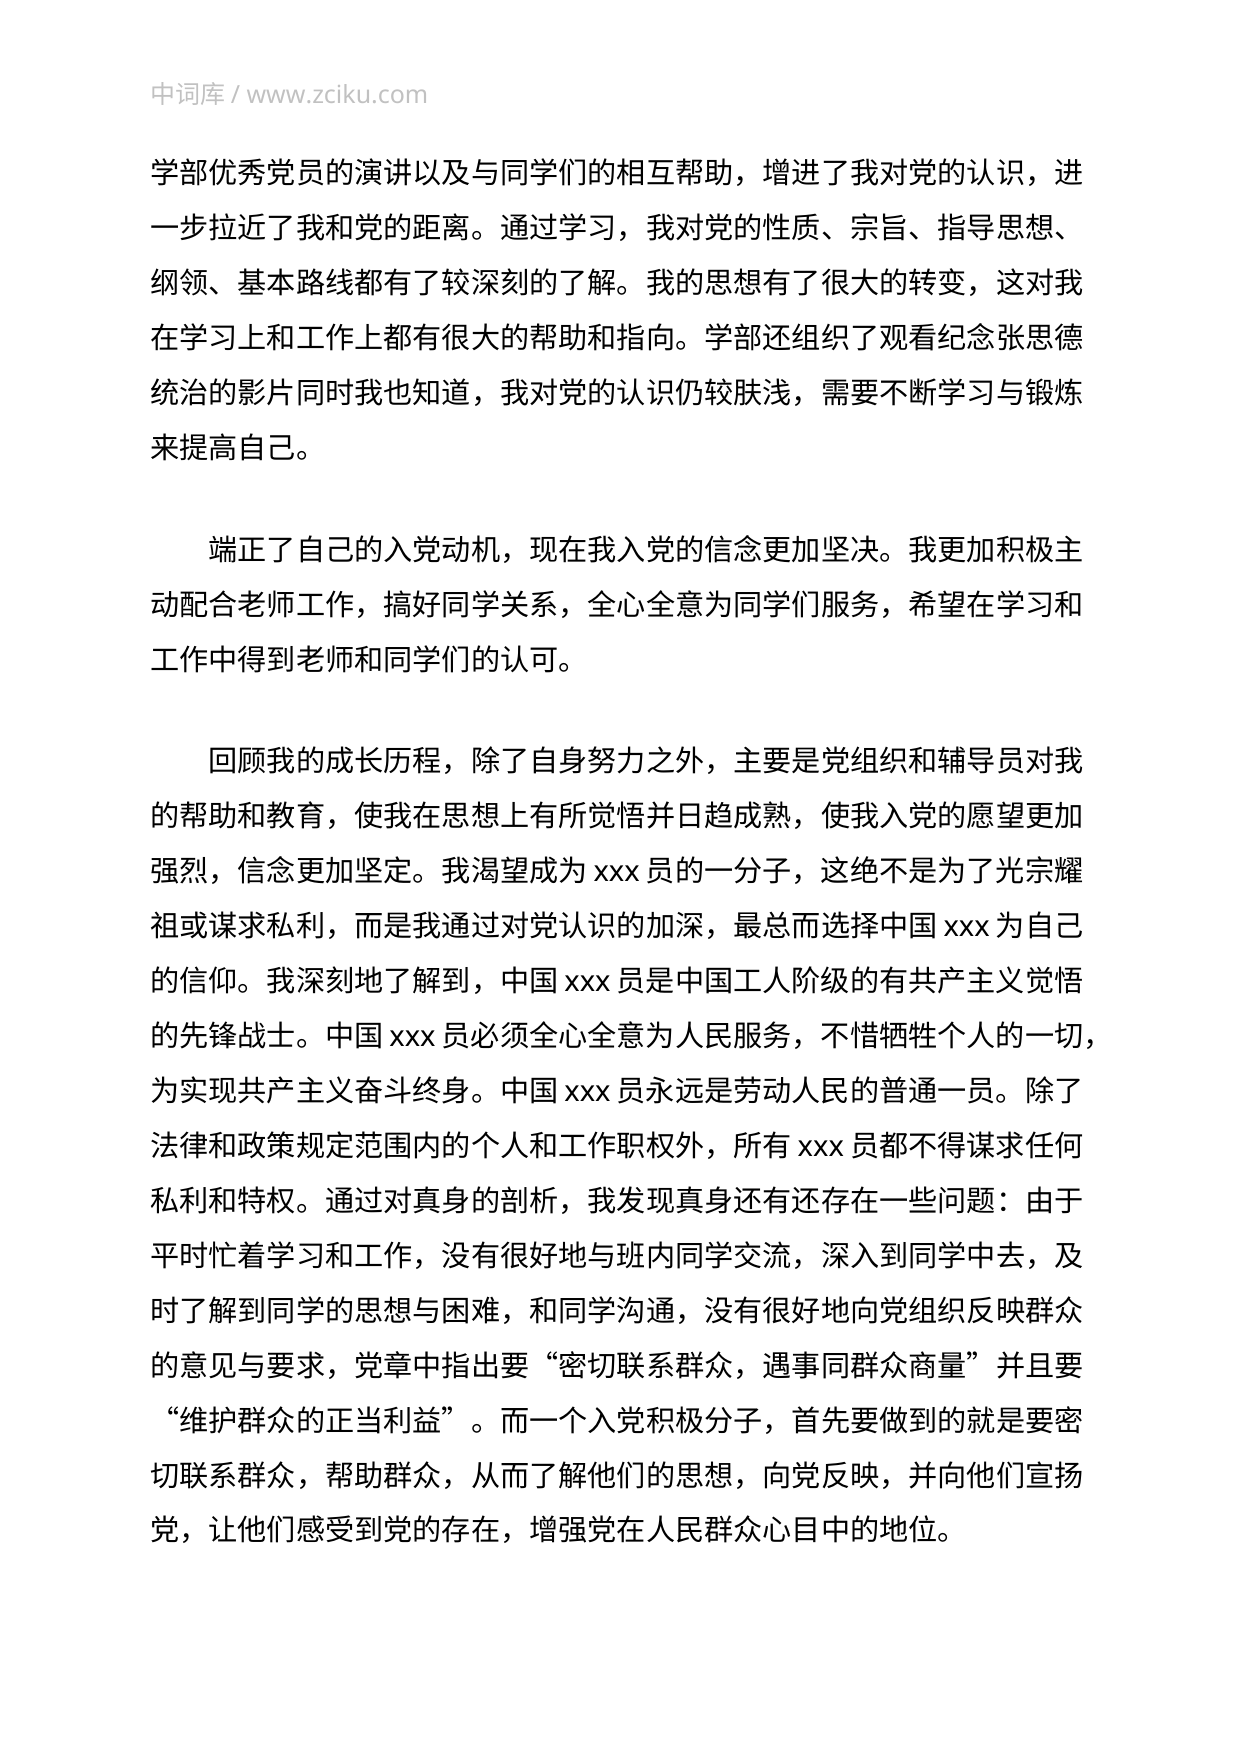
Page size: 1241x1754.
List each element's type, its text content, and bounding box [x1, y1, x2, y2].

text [150, 150, 1090, 467]
text 端正了自己的入党动机，现在我入党的信念更加坚决。我更加积极主动配合老师工作，搞好同学关系，全心全意为同学们服务，希望在学习和工作中得到老师和同学们的认可。 [150, 526, 1090, 678]
text 回顾我的成长历程，除了自身努力之外，主要是党组织和辅导员对我的帮助和教育，使我在思想上有所觉悟并日趋成熟，使我入党的愿望更加强烈，信念更加坚定。我渴望成为xxx员的一分子，这绝不是为了光宗耀祖或谋求私利，而是我通过对党认识的加深，最总而选择中国xxx为自己的信仰。我深刻地了解到，中国xxx员是中国工人阶级的有共产主义觉悟的先锋战士。中国xxx员必须全心全意为人民服务，不惜牺牲个人的一切，为实现共产主义奋斗终身。中国xxx员永远是劳动人民的普通一员。除了法律和政策规定范围内的个人和工作职权外，所有xxx员都不得谋求任何私利和特权。通过对真身的剖析，我发现真身还有还存在一些问题：由于平时忙着学习和工作，没有很好地与班内同学交流，深入到同学中去，及时了解到同学的思想与困难，和同学沟通，没有很好地向党组织反映群众的意见与要求，党章中指出要“密切联系群众，遇事同群众商量”并且要“维护群众的正当利益”。而一个入党积极分子，首先要做到的就是要密切联系群众，帮助群众，从而了解他们的思想，向党反映，并向他们宣扬党，让他们感受到党的存在，增强党在人民群众心目中的地位。 [150, 738, 1090, 1549]
